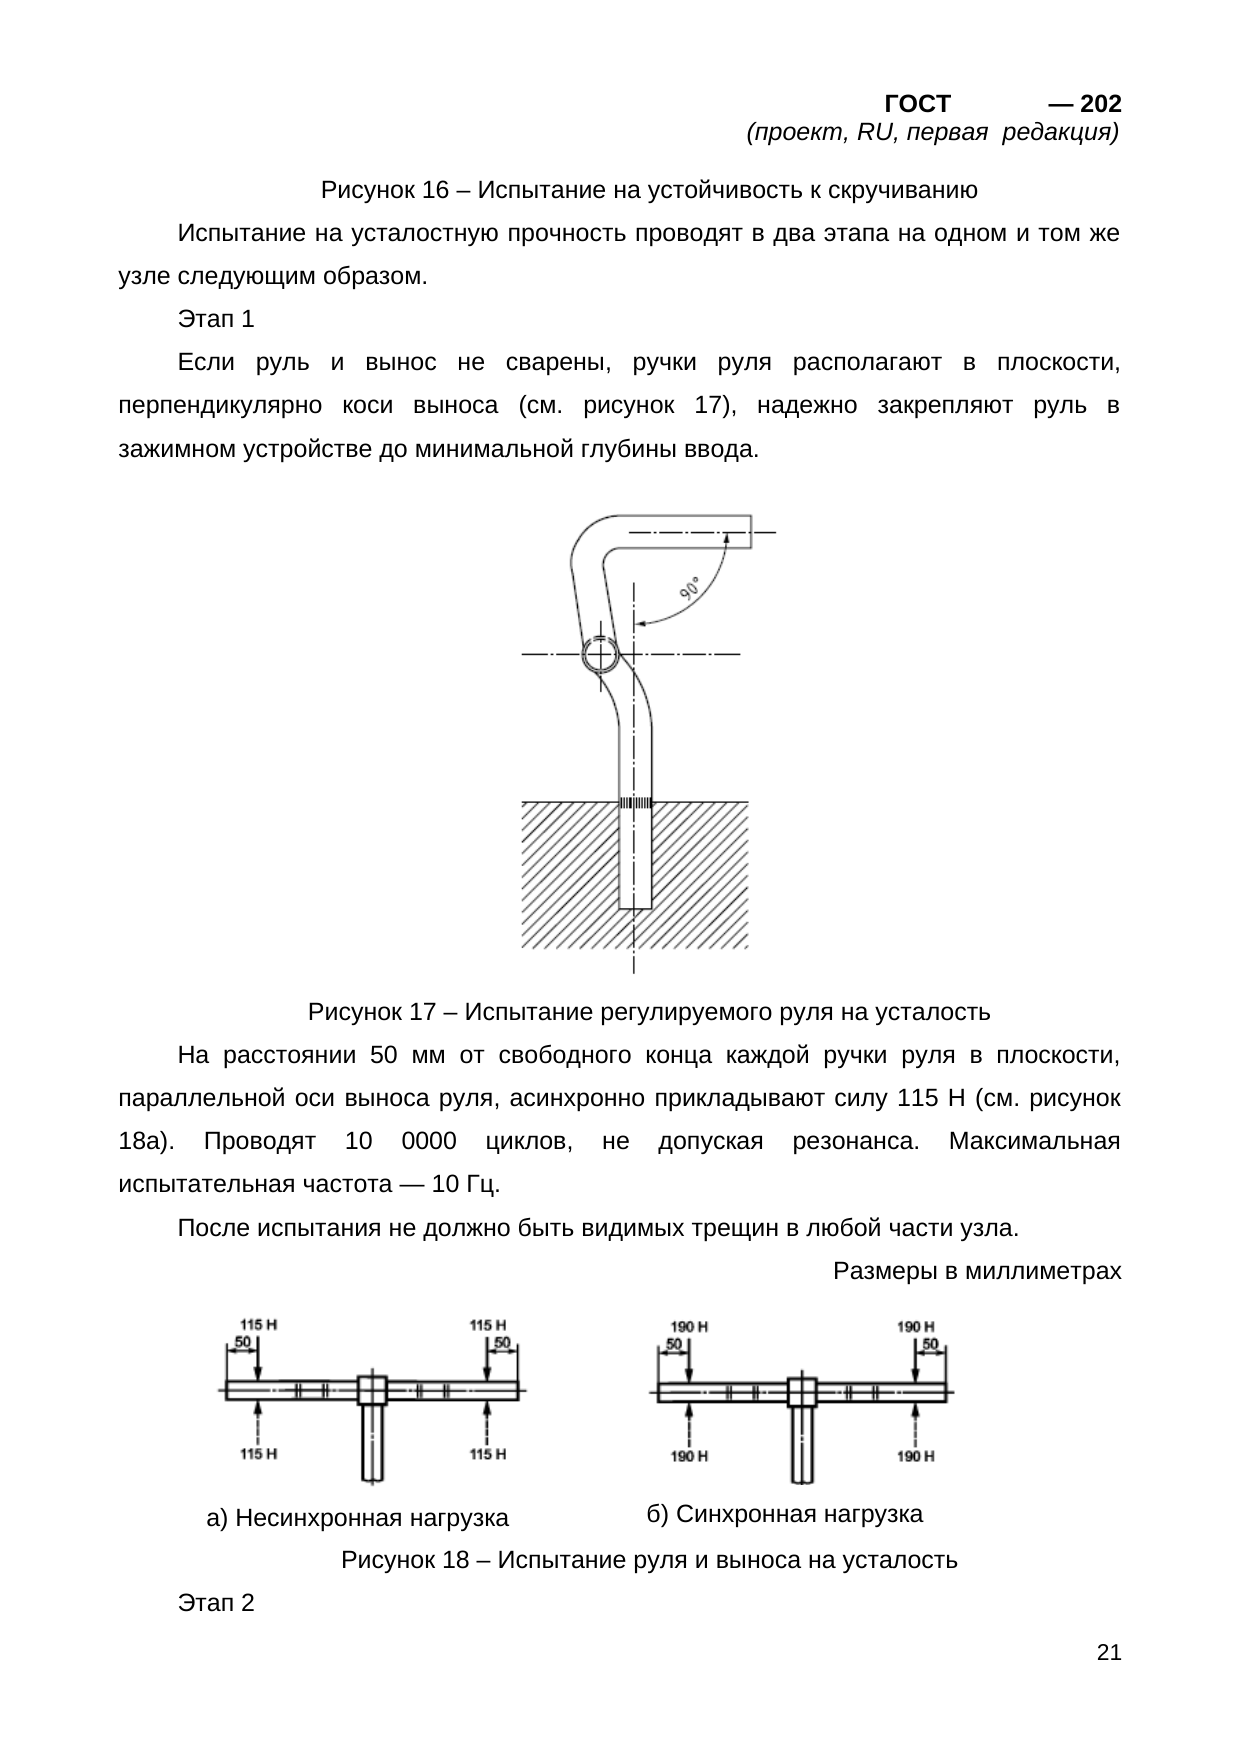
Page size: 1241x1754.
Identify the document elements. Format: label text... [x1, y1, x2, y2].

text Этап 2 [118, 1588, 1122, 1617]
text Рисунок 18 – Испытание руля и выноса на усталость [118, 1545, 1122, 1574]
text Рисунок 16 – Испытание на устойчивость к скручиванию [118, 175, 1122, 204]
text Рисунок 17 – Испытание регулируемого руля на усталость [118, 997, 1122, 1026]
text Размеры в миллиметрах [118, 1256, 1122, 1284]
text Если руль и вынос не сварены, ручки руля располагают в плоскости, перпендикулярно коси выноса (см. рисунок 17), надежно закрепляют руль в зажимном устройстве до минимальной глубины ввода. [118, 347, 1122, 462]
text После испытания не должно быть видимых трещин в любой части узла. [118, 1213, 1122, 1241]
table_header б) Синхронная нагрузка [635, 1299, 1071, 1545]
text На расстоянии 50 мм от свободного конца каждой ручки руля в плоскости, параллельной оси выноса руля, асинхронно прикладывают силу 115 Н (см. рисунок 18а). Проводят 10 0000 циклов, не допуская резонанса. Максимальная испытательная частота — 10 Гц. [118, 1040, 1122, 1198]
text Испытание на усталостную прочность проводят в два этапа на одном и том же узле следующим образом. [118, 218, 1122, 290]
table_header а) Несинхронная нагрузка [195, 1299, 635, 1545]
text Этап 1 [118, 304, 1122, 333]
